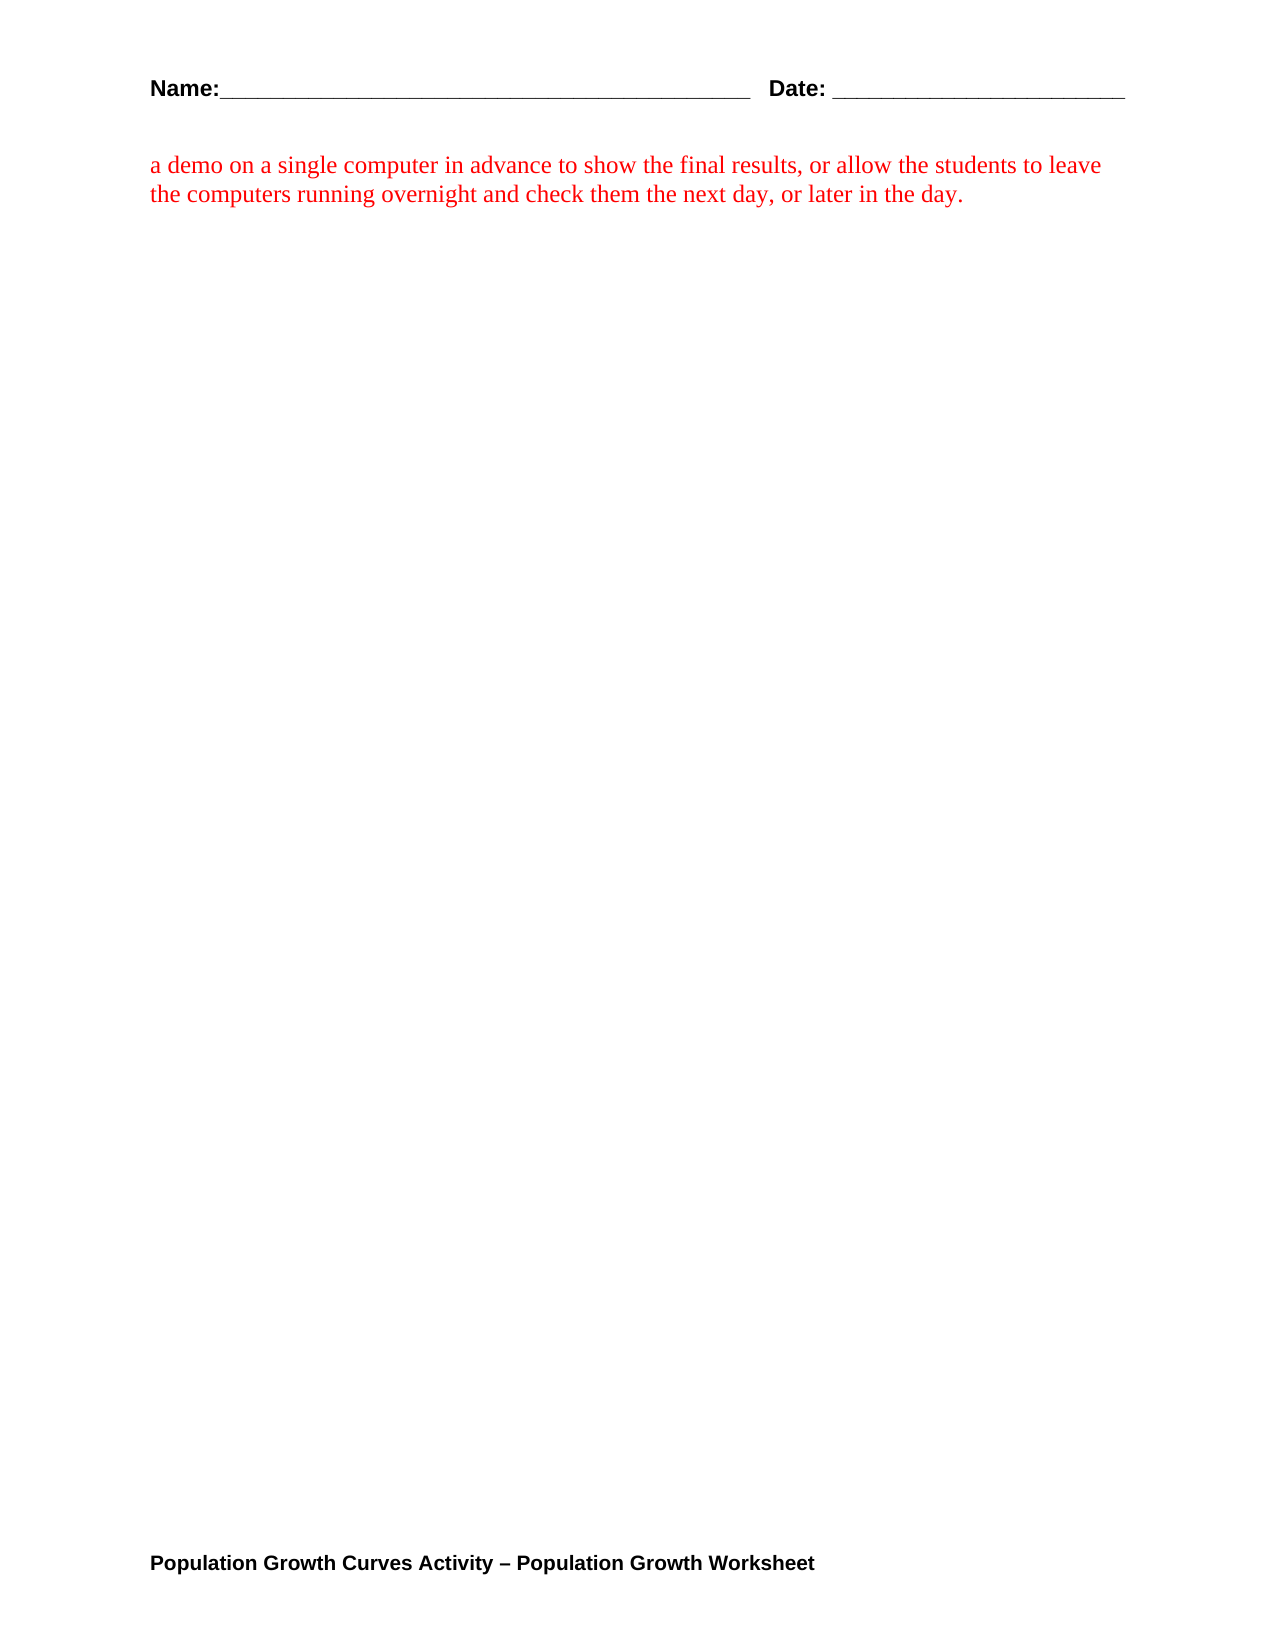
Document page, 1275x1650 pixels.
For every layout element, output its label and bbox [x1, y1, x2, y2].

text [150, 150, 1125, 207]
